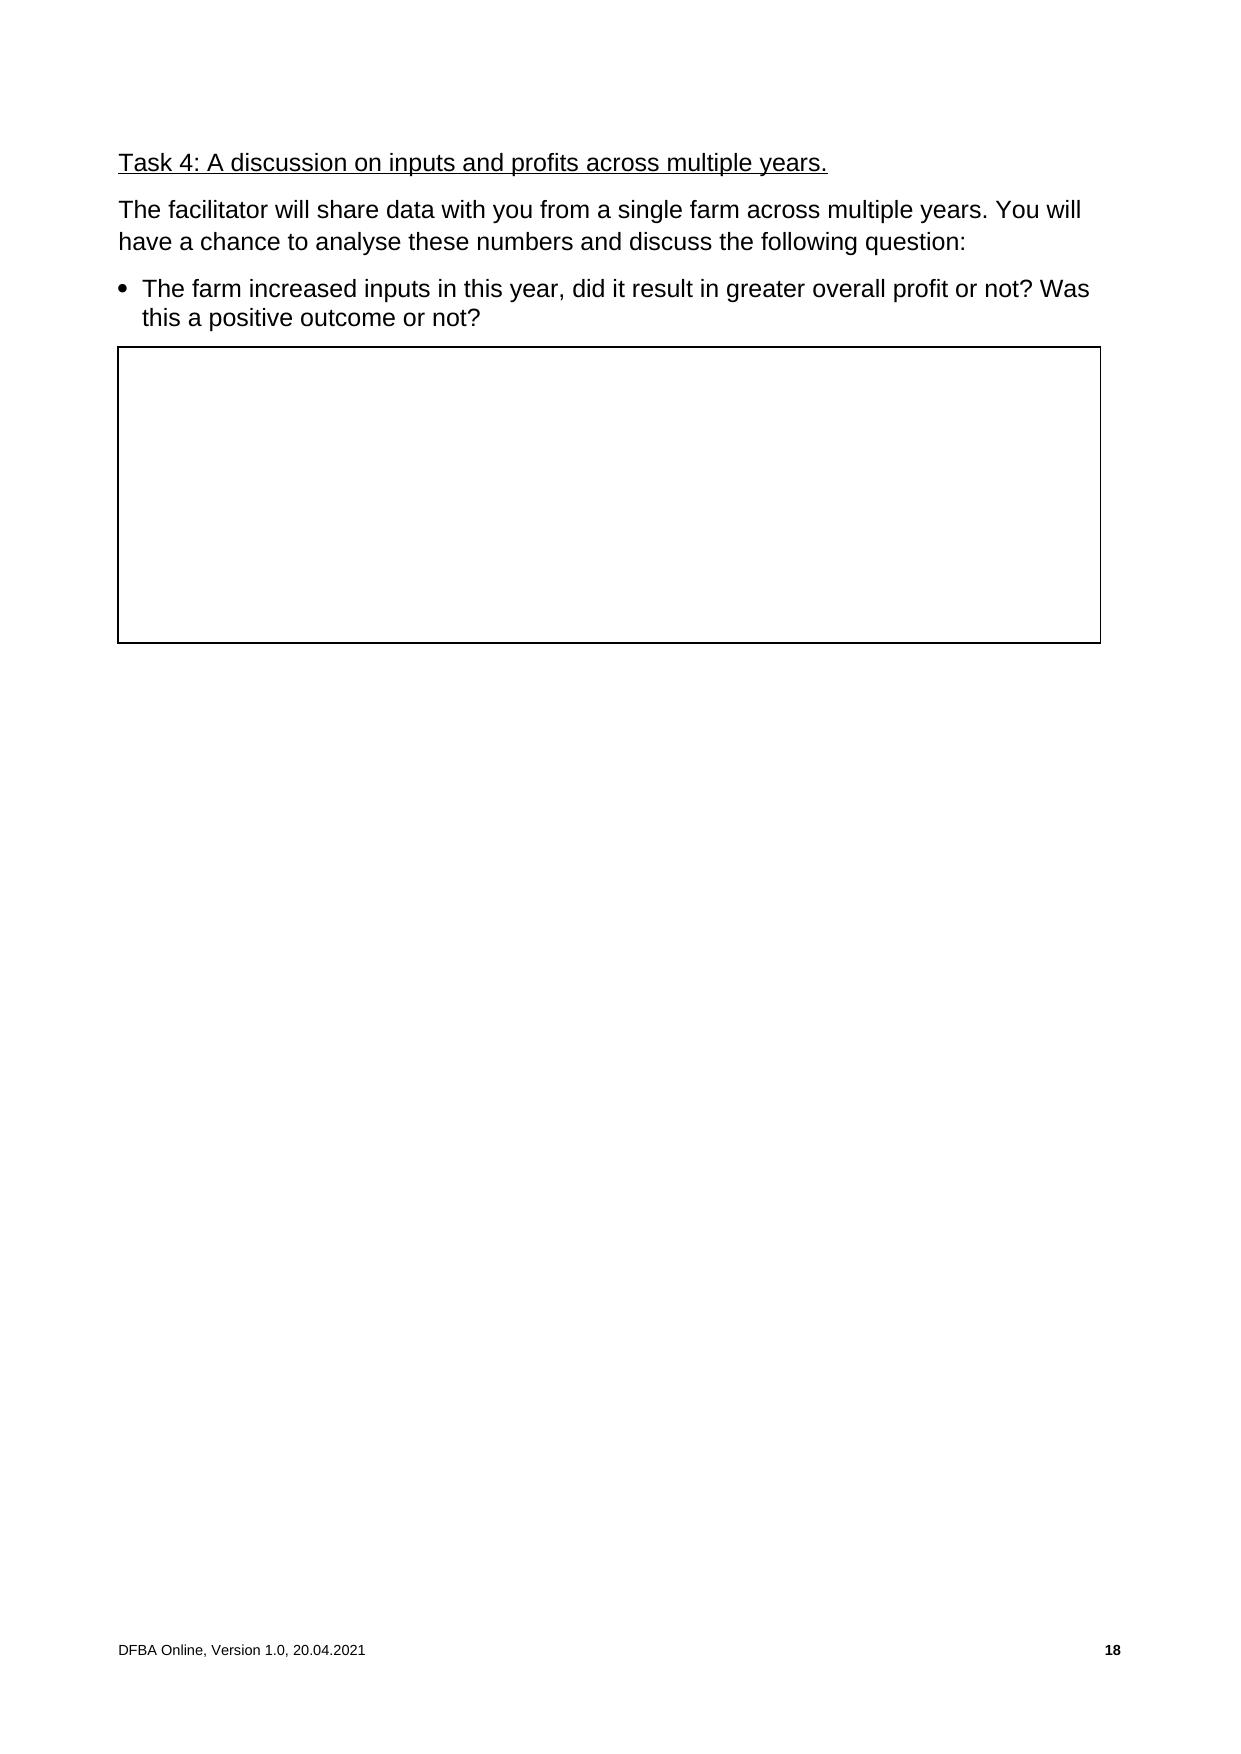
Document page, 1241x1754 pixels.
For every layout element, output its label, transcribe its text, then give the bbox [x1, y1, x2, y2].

text Task 4: A discussion on inputs and profits across multiple years. [118, 148, 1122, 176]
text The facilitator will share data with you from a single farm across multiple years. You will have a chance to analyse these numbers and discuss the following question: [118, 195, 1122, 255]
list The farm increased inputs in this year, did it result in greater overall profit or not? Was this a positive outcome or not? [118, 274, 1122, 332]
